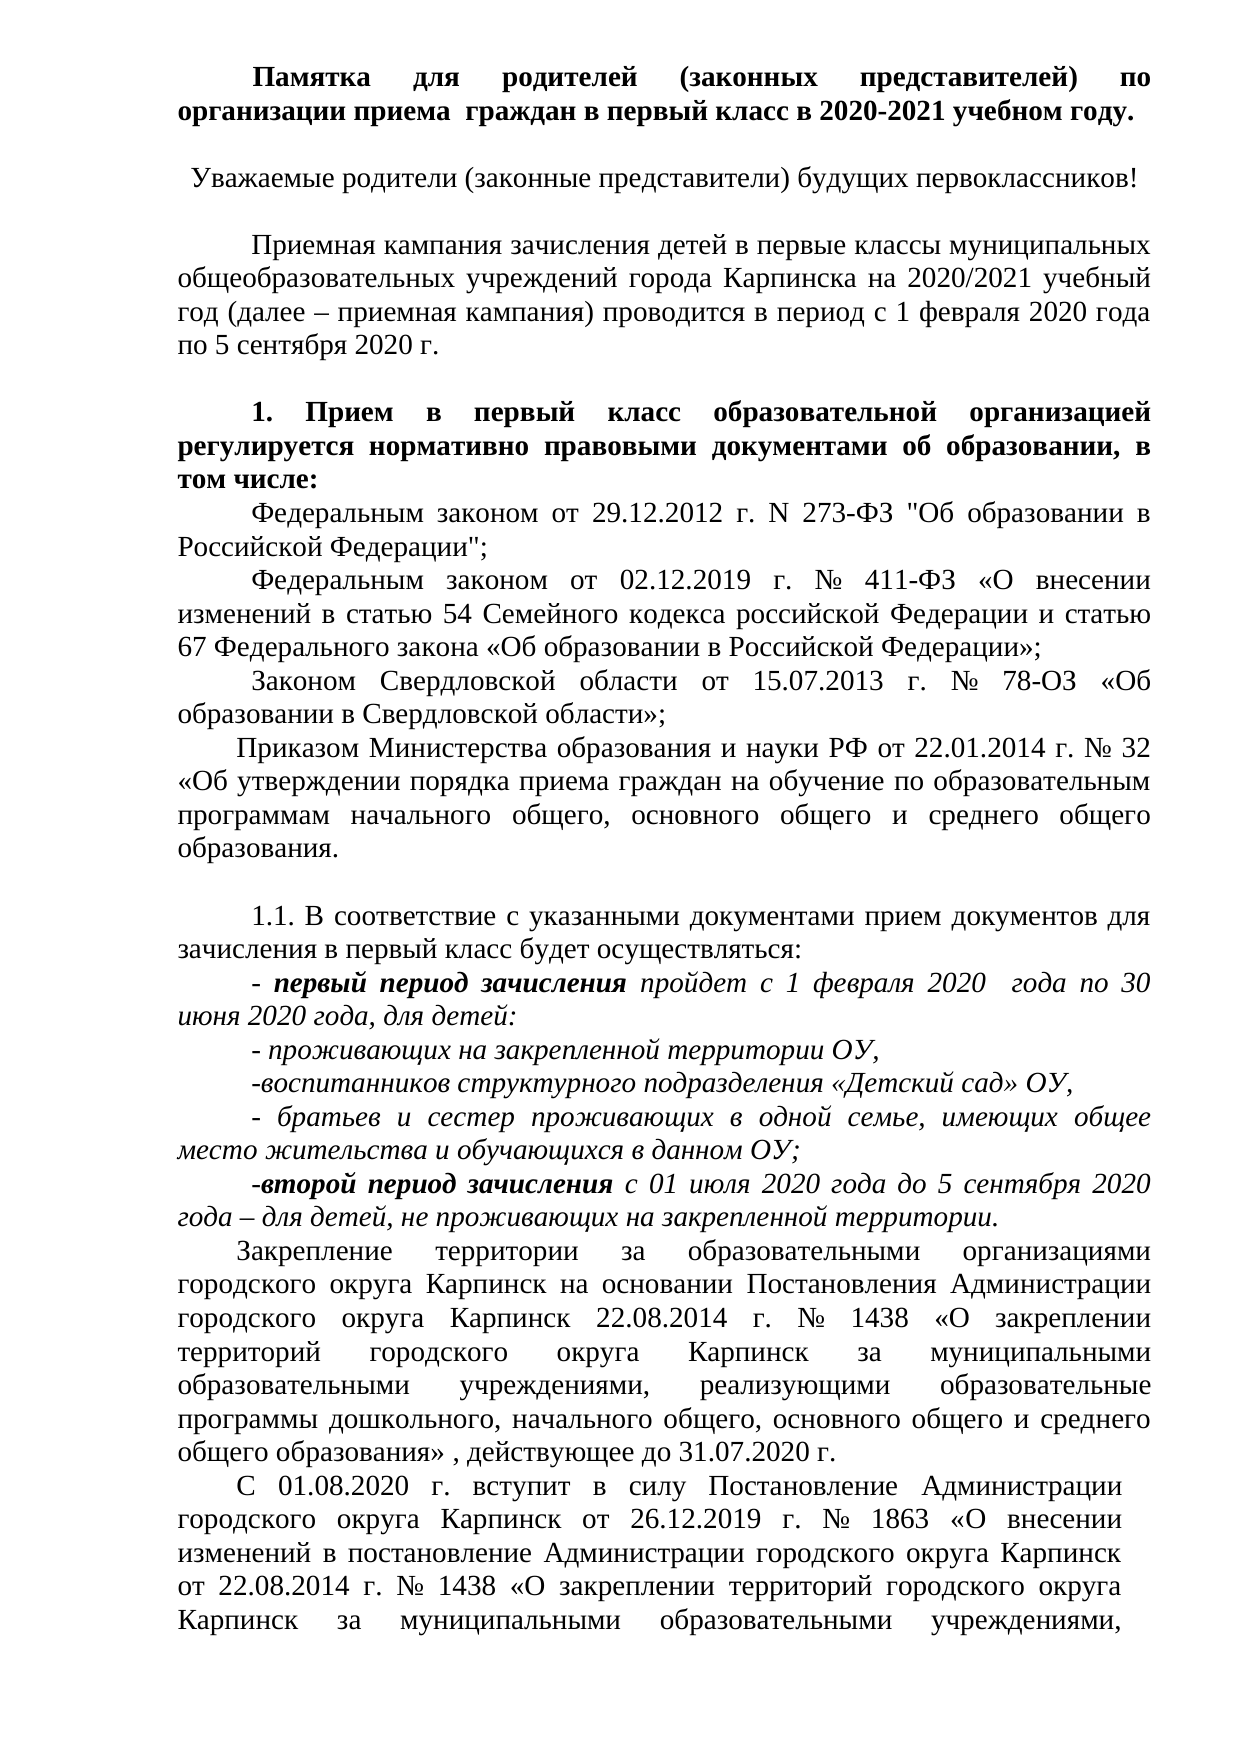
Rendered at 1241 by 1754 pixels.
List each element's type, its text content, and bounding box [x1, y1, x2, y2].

text 1. Прием в первый класс образовательной организацией регулируется нормативно правовыми документами об образовании, в том числе: [177, 394, 1152, 495]
text Уважаемые родители (законные представители) будущих первоклассников! [177, 160, 1152, 193]
text 1.1. В соответствие с указанными документами прием документов для зачисления в первый класс будет осуществляться: [177, 898, 1152, 965]
text Законом Свердловской области от 15.07.2013 г. № 78-ОЗ «Об образовании в Свердловской области»; [177, 663, 1152, 730]
text -второй период зачисления с 01 июля 2020 года до 5 сентября 2020 года – для детей, не проживающих на закрепленной территории. [177, 1166, 1152, 1233]
text - первый период зачисления пройдет с 1 февраля 2020 года по 30 июня 2020 года, для детей: [177, 965, 1152, 1032]
text Памятка для родителей (законных представителей) по организации приема граждан в первый класс в 2020-2021 учебном году. [177, 59, 1152, 126]
text Приемная кампания зачисления детей в первые классы муниципальных общеобразовательных учреждений города Карпинска на 2020/2021 учебный год (далее – приемная кампания) проводится в период с 1 февраля 2020 года по 5 сентября 2020 г. [177, 227, 1152, 361]
text Приказом Министерства образования и науки РФ от 22.01.2014 г. № 32 «Об утверждении порядка приема граждан на обучение по образовательным программам начального общего, основного общего и среднего общего образования. [177, 730, 1152, 864]
text - братьев и сестер проживающих в одной семье, имеющих общее место жительства и обучающихся в данном ОУ; [177, 1099, 1152, 1166]
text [177, 1468, 1122, 1636]
text Федеральным законом от 29.12.2012 г. N 273-ФЗ "Об образовании в Российской Федерации"; [177, 495, 1152, 562]
text - проживающих на закрепленной территории ОУ, [177, 1032, 1152, 1065]
text Закрепление территории за образовательными организациями городского округа Карпинск на основании Постановления Администрации городского округа Карпинск 22.08.2014 г. № 1438 «О закреплении территорий городского округа Карпинск за муниципальными образовательными учреждениями, реализующими образовательные программы дошкольного, начального общего, основного общего и среднего общего образования» , действующее до 31.07.2020 г. [177, 1233, 1152, 1468]
text -воспитанников структурного подразделения «Детский сад» ОУ, [177, 1065, 1152, 1099]
text Федеральным законом от 02.12.2019 г. № 411-ФЗ «О внесении изменений в статью 54 Семейного кодекса российской Федерации и статью 67 Федерального закона «Об образовании в Российской Федерации»; [177, 562, 1152, 663]
